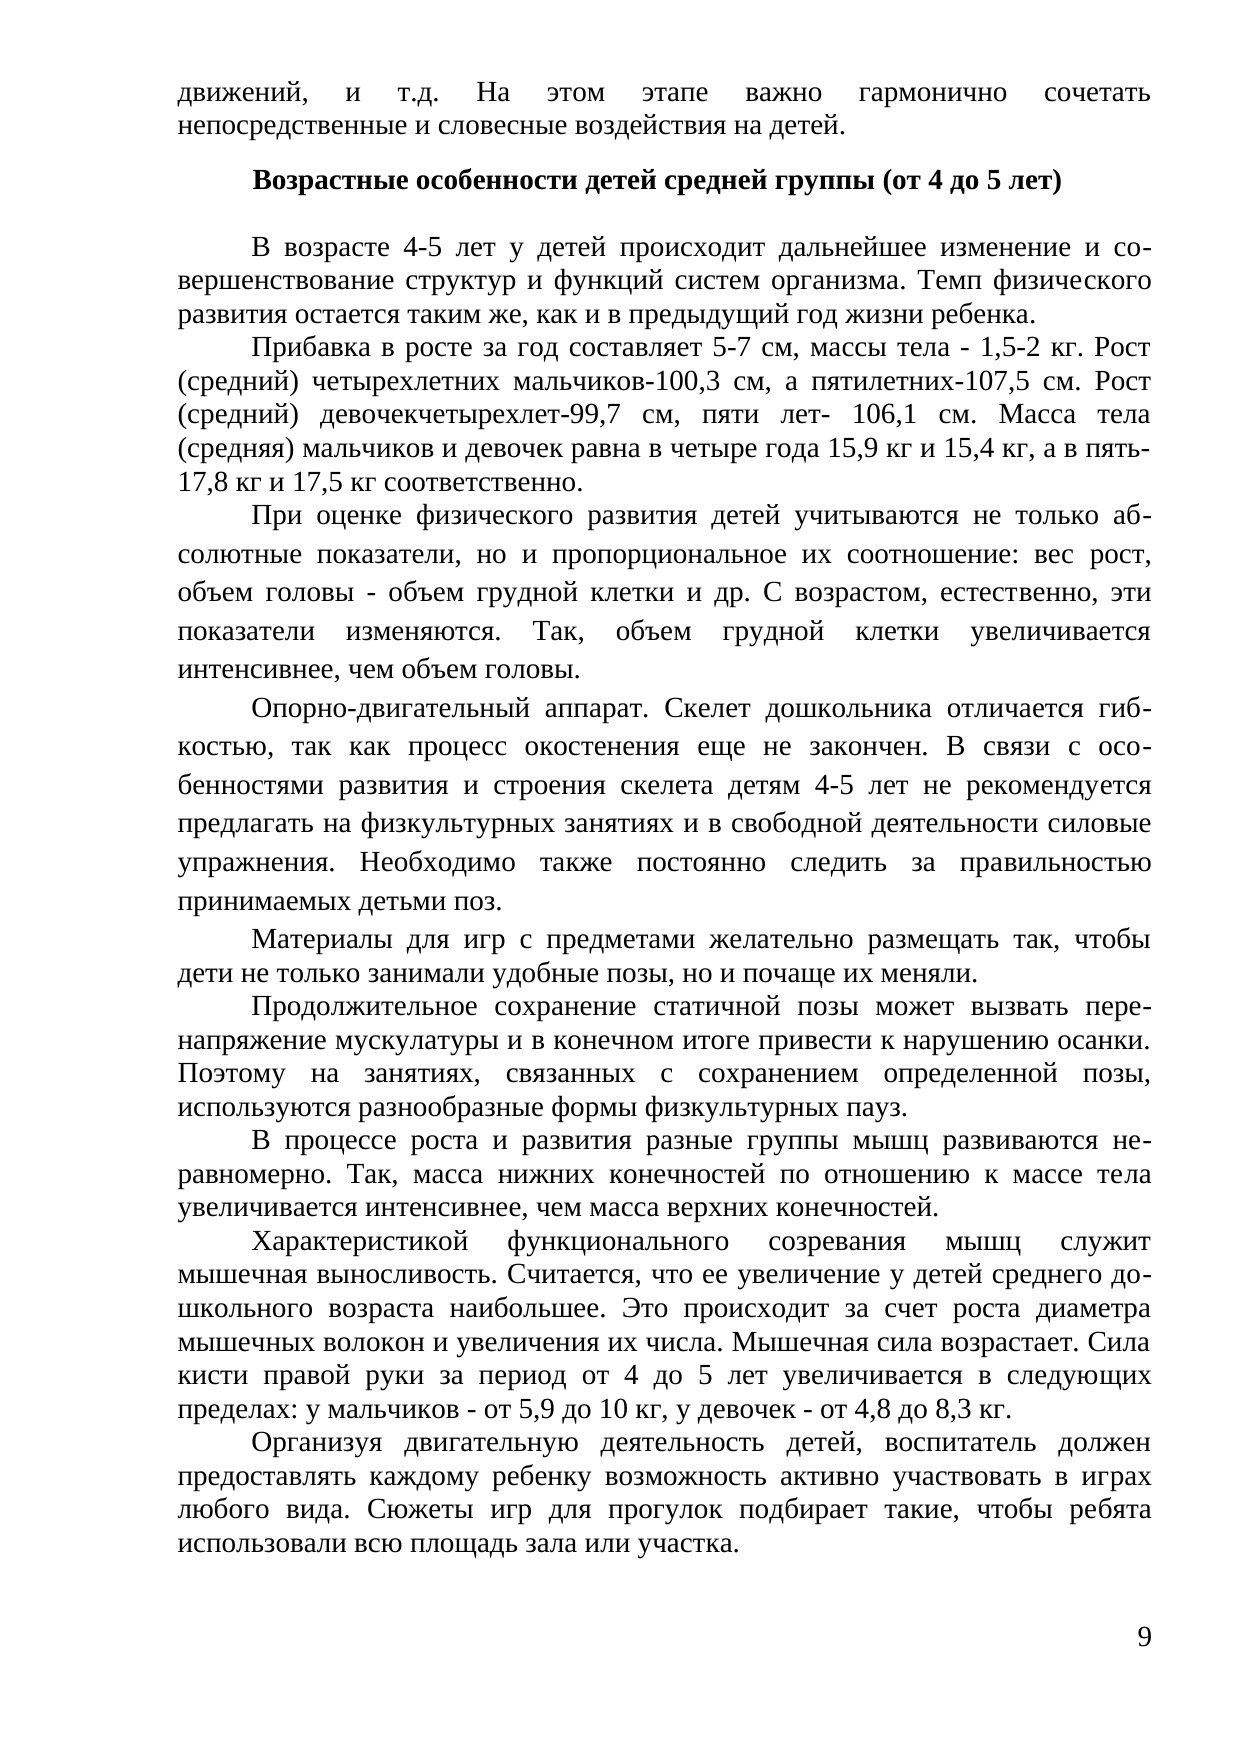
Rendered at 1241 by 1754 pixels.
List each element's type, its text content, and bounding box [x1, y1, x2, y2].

text Возрастные особенности детей средней группы (от 4 до 5 лет) [252, 162, 1152, 195]
text Продолжительное сохранение статичной позы может вызвать перенапряжение мускулатуры и в конечном итоге привести к нарушению осанки. Поэтому на занятиях, связанных с сохранением определенной позы, используются разнообразные формы физкультурных пауз. [177, 988, 1152, 1122]
text Прибавка в росте за год составляет 5-7 см, массы тела - 1,5-2 кг. Рост (средний) четырехлетних мальчиков-100,3 см, а пятилетних-107,5 см. Рост (средний) девочекчетырехлет-99,7 см, пяти лет- 106,1 см. Масса тела (средняя) мальчиков и девочек равна в четыре года 15,9 кг и 15,4 кг, а в пять-17,8 кг и 17,5 кг соответственно. [177, 329, 1152, 497]
text Опорно-двигательный аппарат. Скелет дошкольника отличается гибкостью, так как процесс окостенения еще не закончен. В связи с особенностями развития и строения скелета детям 4-5 лет не рекомендуется предлагать на физкультурных занятиях и в свободной деятельности силовые упражнения. Необходимо также постоянно следить за правильностью принимаемых детьми поз. [177, 690, 1152, 916]
text В возрасте 4-5 лет у детей происходит дальнейшее изменение и совершенствование структур и функций систем организма. Темп физического развития остается таким же, как и в предыдущий год жизни ребенка. [177, 229, 1152, 329]
text Материалы для игр с предметами желательно размещать так, чтобы дети не только занимали удобные позы, но и почаще их меняли. [177, 921, 1152, 988]
text При оценке физического развития детей учитываются не только абсолютные показатели, но и пропорциональное их соотношение: вес рост, объем головы - объем грудной клетки и др. С возрастом, естественно, эти показатели изменяются. Так, объем грудной клетки увеличивается интенсивнее, чем объем головы. [177, 497, 1152, 685]
text Характеристикой функционального созревания мышц служит мышечная выносливость. Считается, что ее увеличение у детей среднего дошкольного возраста наибольшее. Это происходит за счет роста диаметра мышечных волокон и увеличения их числа. Мышечная сила возрастает. Сила кисти правой руки за период от 4 до 5 лет увеличивается в следующих пределах: у мальчиков - от 5,9 до 10 кг, у девочек - от 4,8 до 8,3 кг. [177, 1223, 1152, 1424]
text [177, 107, 1152, 141]
text В процессе роста и развития разные группы мышц развиваются неравномерно. Так, масса нижних конечностей по отношению к массе тела увеличивается интенсивнее, чем масса верхних конечностей. [177, 1122, 1152, 1223]
text Организуя двигательную деятельность детей, воспитатель должен предоставлять каждому ребенку возможность активно участвовать в играх любого вида. Сюжеты игр для прогулок подбирает такие, чтобы ребята использовали всю площадь зала или участка. [177, 1424, 1152, 1558]
